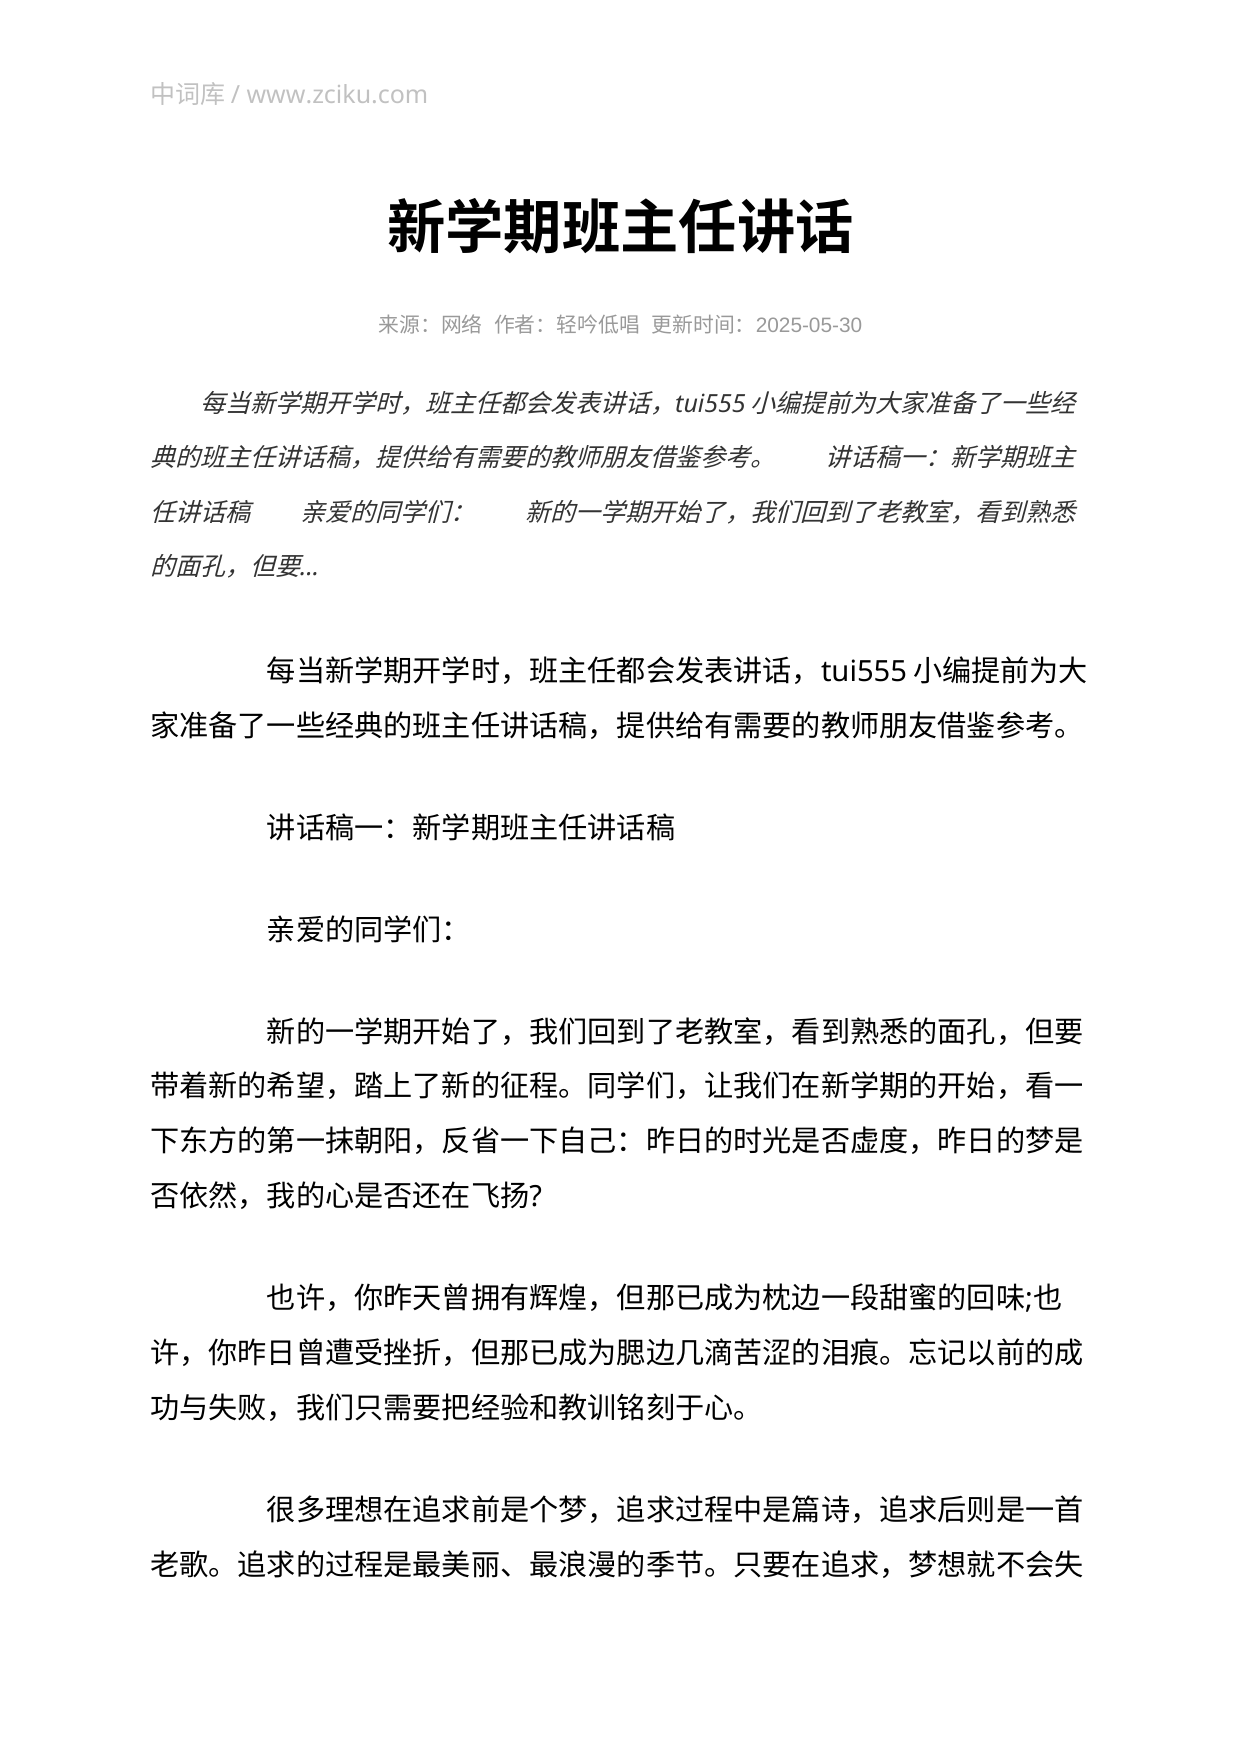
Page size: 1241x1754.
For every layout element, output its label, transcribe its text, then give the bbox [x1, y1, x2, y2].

text 每当新学期开学时，班主任都会发表讲话，tui555小编提前为大家准备了一些经典的班主任讲话稿，提供给有需要的教师朋友借鉴参考。 [150, 648, 1090, 745]
text 新的一学期开始了，我们回到了老教室，看到熟悉的面孔，但要带着新的希望，踏上了新的征程。同学们，让我们在新学期的开始，看一下东方的第一抹朝阳，反省一下自己：昨日的时光是否虚度，昨日的梦是否依然，我的心是否还在飞扬? [150, 1008, 1090, 1215]
text 也许，你昨天曾拥有辉煌，但那已成为枕边一段甜蜜的回味;也许，你昨日曾遭受挫折，但那已成为腮边几滴苦涩的泪痕。忘记以前的成功与失败，我们只需要把经验和教训铭刻于心。 [150, 1275, 1090, 1427]
text 来源：网络 作者：轻吟低唱 更新时间：2025-05-30 [150, 313, 1090, 337]
text 讲话稿一：新学期班主任讲话稿 [150, 804, 1090, 847]
text 每当新学期开学时，班主任都会发表讲话，tui555小编提前为大家准备了一些经典的班主任讲话稿，提供给有需要的教师朋友借鉴参考。 讲话稿一：新学期班主任讲话稿 亲爱的同学们： 新的一学期开始了，我们回到了老教室，看到熟悉的面孔，但要... [150, 383, 1090, 583]
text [150, 1486, 1090, 1584]
text 亲爱的同学们： [150, 906, 1090, 949]
subtitle 新学期班主任讲话 [150, 181, 1090, 266]
